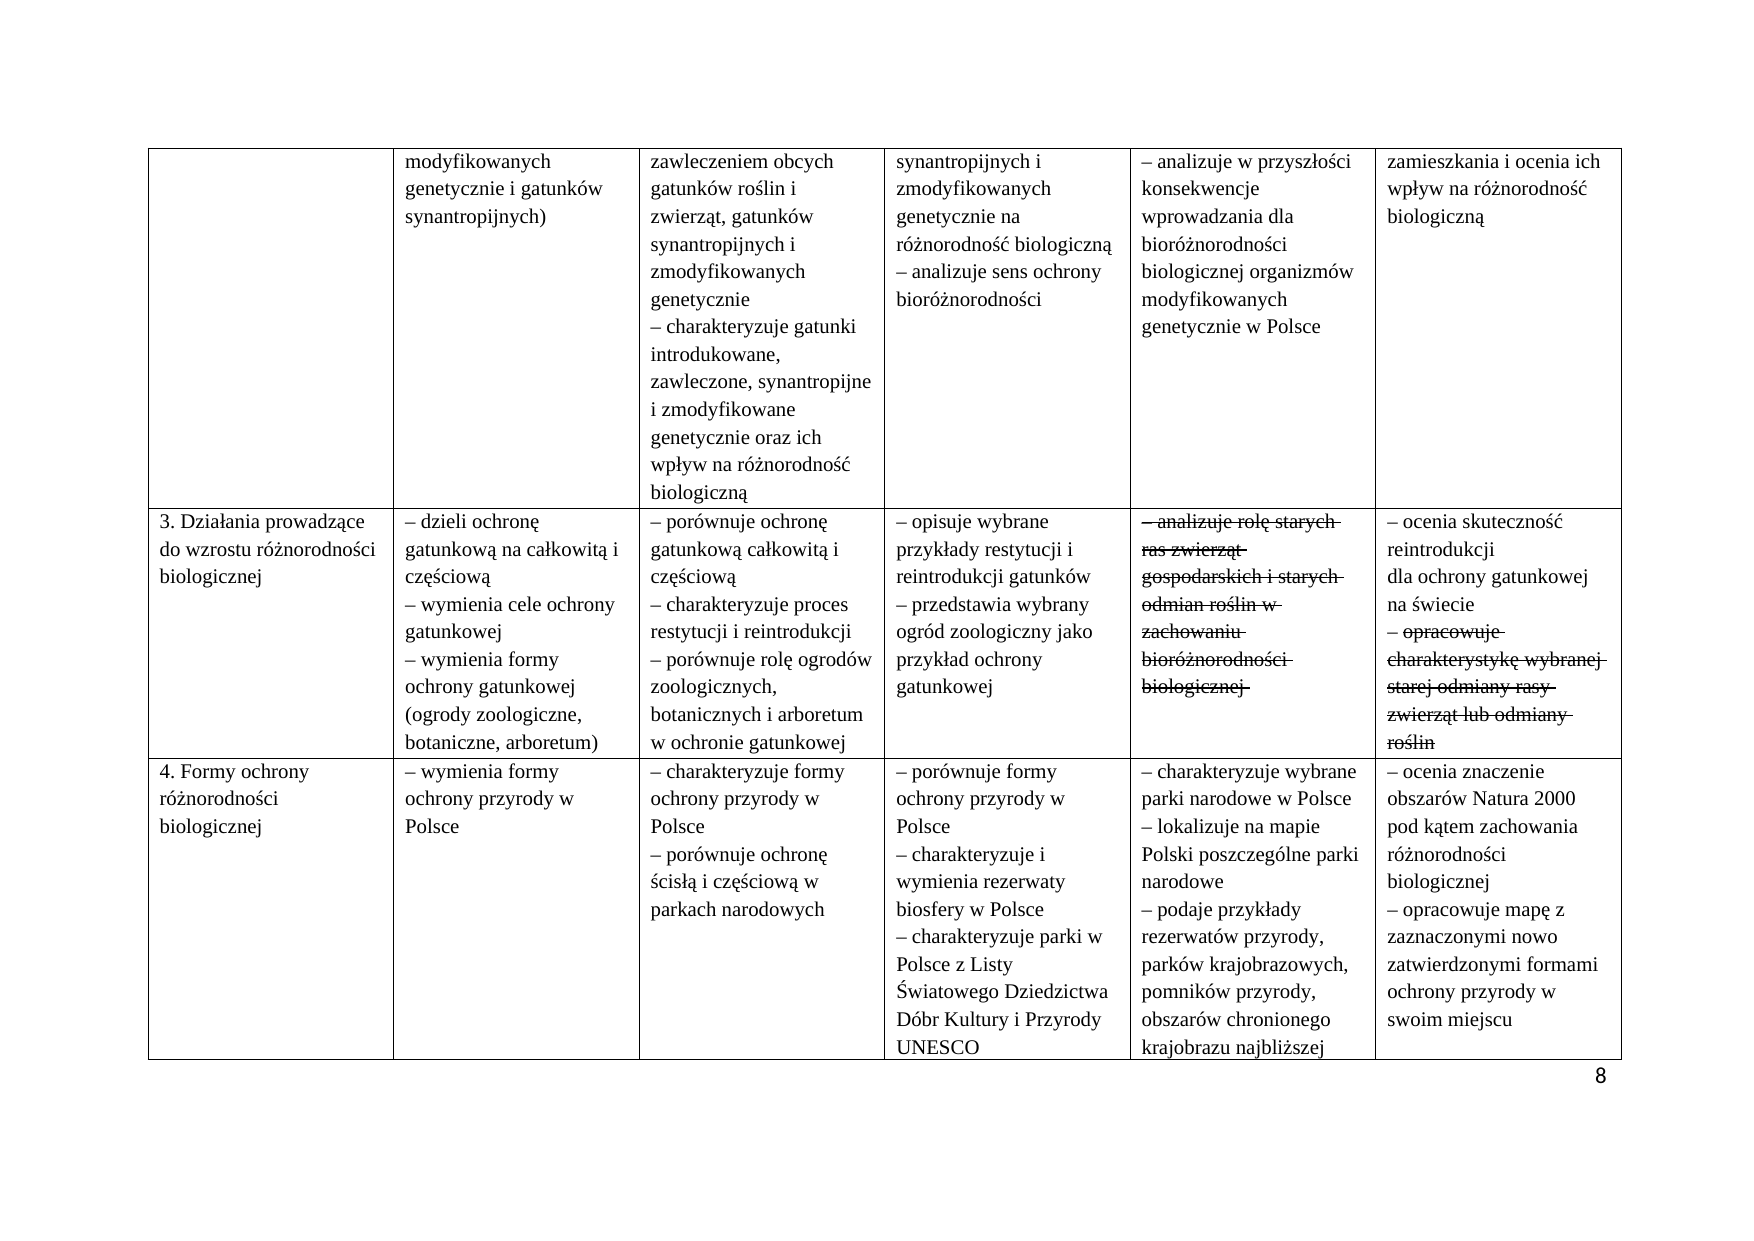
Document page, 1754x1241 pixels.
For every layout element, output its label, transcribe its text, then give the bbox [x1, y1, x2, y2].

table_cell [1376, 149, 1621, 508]
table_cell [885, 149, 1130, 508]
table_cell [1376, 759, 1621, 1059]
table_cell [394, 149, 639, 508]
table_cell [640, 149, 884, 508]
table_cell – porównuje ochronę gatunkową całkowitą i częściową – charakteryzuje proces restytucji i reintrodukcji – porównuje rolę ogrodów zoologicznych, botanicznych i arboretum w ochronie gatunkowej [640, 509, 884, 758]
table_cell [1131, 759, 1375, 1059]
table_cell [640, 759, 884, 1059]
table_cell – dzieli ochronę gatunkową na całkowitą i częściową – wymienia cele ochrony gatunkowej – wymienia formy ochrony gatunkowej (ogrody zoologiczne, botaniczne, arboretum) [394, 509, 639, 758]
table_cell – ocenia skuteczność reintrodukcji dla ochrony gatunkowej na świecie – opracowuje charakterystykę wybranej starej odmiany rasy zwierząt lub odmiany roślin [1376, 509, 1621, 758]
table_cell 3. Działania prowadzące do wzrostu różnorodności biologicznej [149, 509, 393, 758]
table_cell – analizuje rolę starych ras zwierząt gospodarskich i starych odmian roślin w zachowaniu bioróżnorodności biologicznej [1131, 509, 1375, 758]
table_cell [885, 759, 1130, 1059]
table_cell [394, 759, 639, 1059]
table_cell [149, 759, 393, 1059]
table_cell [149, 149, 393, 508]
table_cell – opisuje wybrane przykłady restytucji i reintrodukcji gatunków – przedstawia wybrany ogród zoologiczny jako przykład ochrony gatunkowej [885, 509, 1130, 758]
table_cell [1131, 149, 1375, 508]
